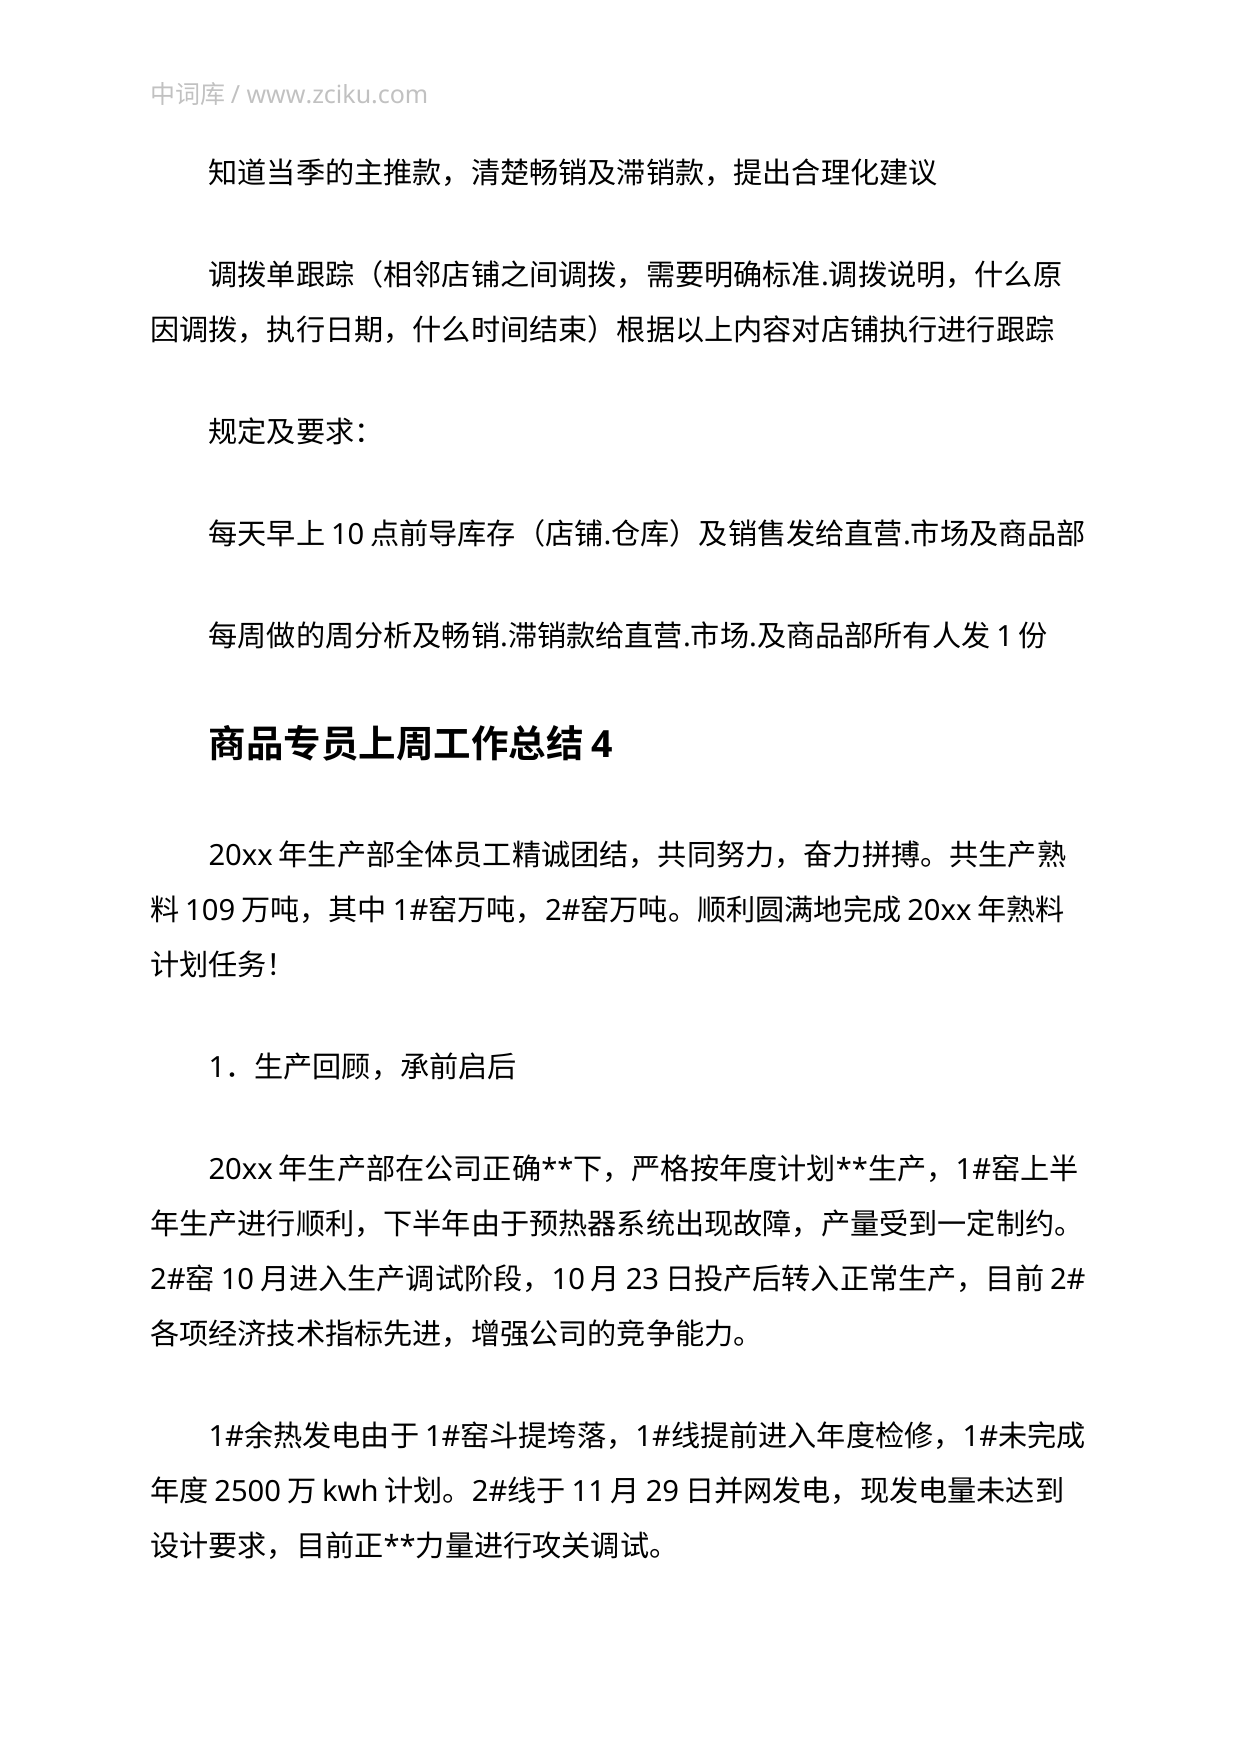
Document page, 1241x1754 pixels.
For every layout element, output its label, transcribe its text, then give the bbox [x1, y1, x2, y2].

text 每天早上10点前导库存（店铺.仓库）及销售发给直营.市场及商品部 [150, 510, 1090, 553]
text 调拨单跟踪（相邻店铺之间调拨，需要明确标准.调拨说明，什么原因调拨，执行日期，什么时间结束）根据以上内容对店铺执行进行跟踪 [150, 252, 1090, 349]
text 1#余热发电由于1#窑斗提垮落，1#线提前进入年度检修，1#未完成年度2500万kwh计划。2#线于11月29日并网发电，现发电量未达到设计要求，目前正**力量进行攻关调试。 [150, 1412, 1090, 1565]
text 知道当季的主推款，清楚畅销及滞销款，提出合理化建议 [150, 150, 1090, 192]
text 商品专员上周工作总结4 [150, 714, 1090, 769]
text 20xx年生产部全体员工精诚团结，共同努力，奋力拼搏。共生产熟料109万吨，其中1#窑万吨，2#窑万吨。顺利圆满地完成20xx年熟料计划任务！ [150, 832, 1090, 984]
text 1．生产回顾，承前启后 [150, 1044, 1090, 1086]
text 每周做的周分析及畅销.滞销款给直营.市场.及商品部所有人发1份 [150, 612, 1090, 655]
text 20xx年生产部在公司正确**下，严格按年度计划**生产，1#窑上半年生产进行顺利，下半年由于预热器系统出现故障，产量受到一定制约。2#窑10月进入生产调试阶段，10月23日投产后转入正常生产，目前2#各项经济技术指标先进，增强公司的竞争能力。 [150, 1146, 1090, 1353]
text 规定及要求： [150, 408, 1090, 451]
